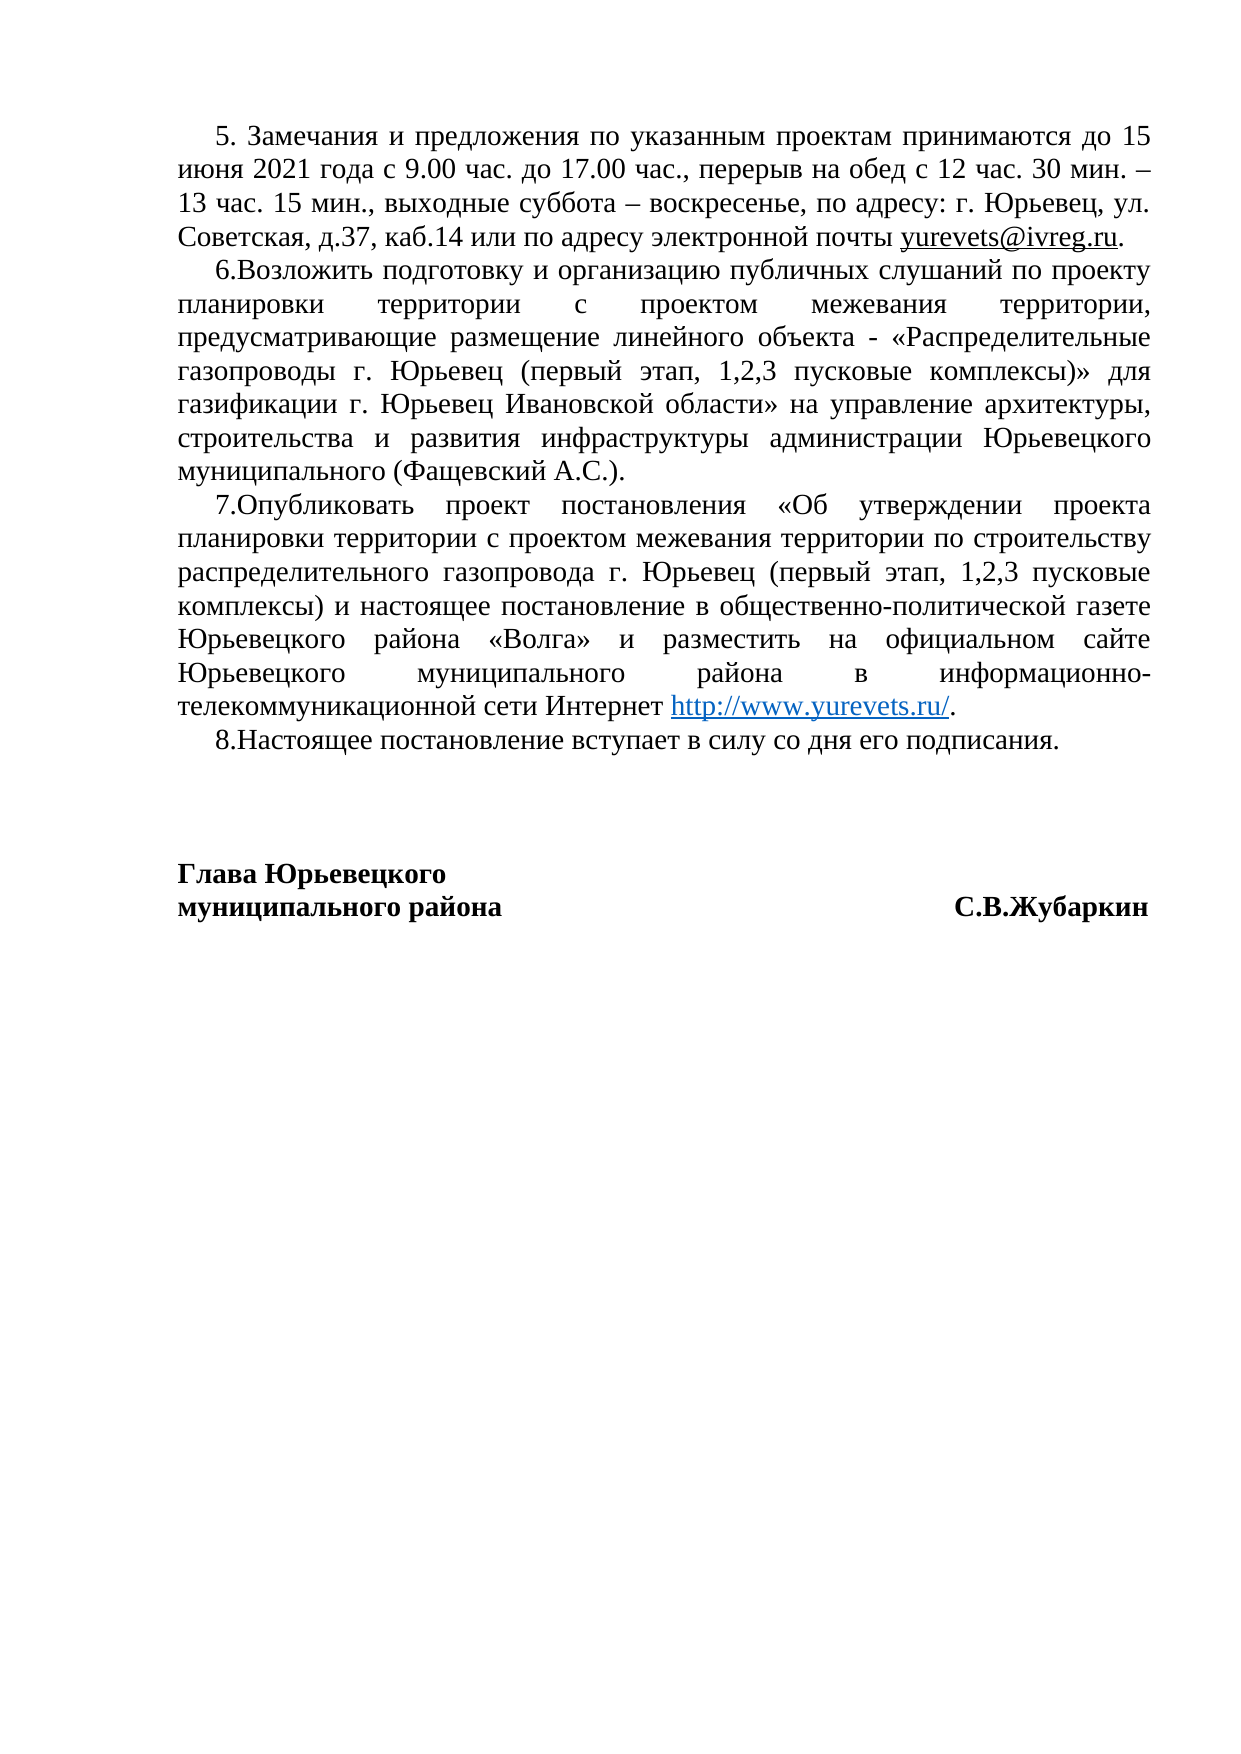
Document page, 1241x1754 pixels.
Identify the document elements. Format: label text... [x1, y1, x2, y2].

text муниципального района С.В.Жубаркин [177, 889, 1152, 923]
text 7.Опубликовать проект постановления «Об утверждении проекта планировки территории с проектом межевания территории по строительству распределительного газопровода г. Юрьевец (первый этап, 1,2,3 пусковые комплексы) и настоящее постановление в общественно-политической газете Юрьевецкого района «Волга» и разместить на официальном сайте Юрьевецкого муниципального района в информационно-телекоммуникационной сети Интернет http://www.yurevets.ru/. [177, 487, 1152, 722]
text 5. Замечания и предложения по указанным проектам принимаются до 15 июня 2021 года с 9.00 час. до 17.00 час., перерыв на обед с 12 час. 30 мин. – 13 час. 15 мин., выходные суббота – воскресенье, по адресу: г. Юрьевец, ул. Советская, д.37, каб.14 или по адресу электронной почты yurevets@ivreg.ru. [177, 118, 1152, 252]
text 6.Возложить подготовку и организацию публичных слушаний по проекту планировки территории с проектом межевания территории, предусматривающие размещение линейного объекта - «Распределительные газопроводы г. Юрьевец (первый этап, 1,2,3 пусковые комплексы)» для газификации г. Юрьевец Ивановской области» на управление архитектуры, строительства и развития инфраструктуры администрации Юрьевецкого муниципального (Фащевский А.С.). [177, 252, 1152, 487]
text Глава Юрьевецкого [177, 856, 1152, 889]
text 8.Настоящее постановление вступает в силу со дня его подписания. [177, 722, 1152, 755]
